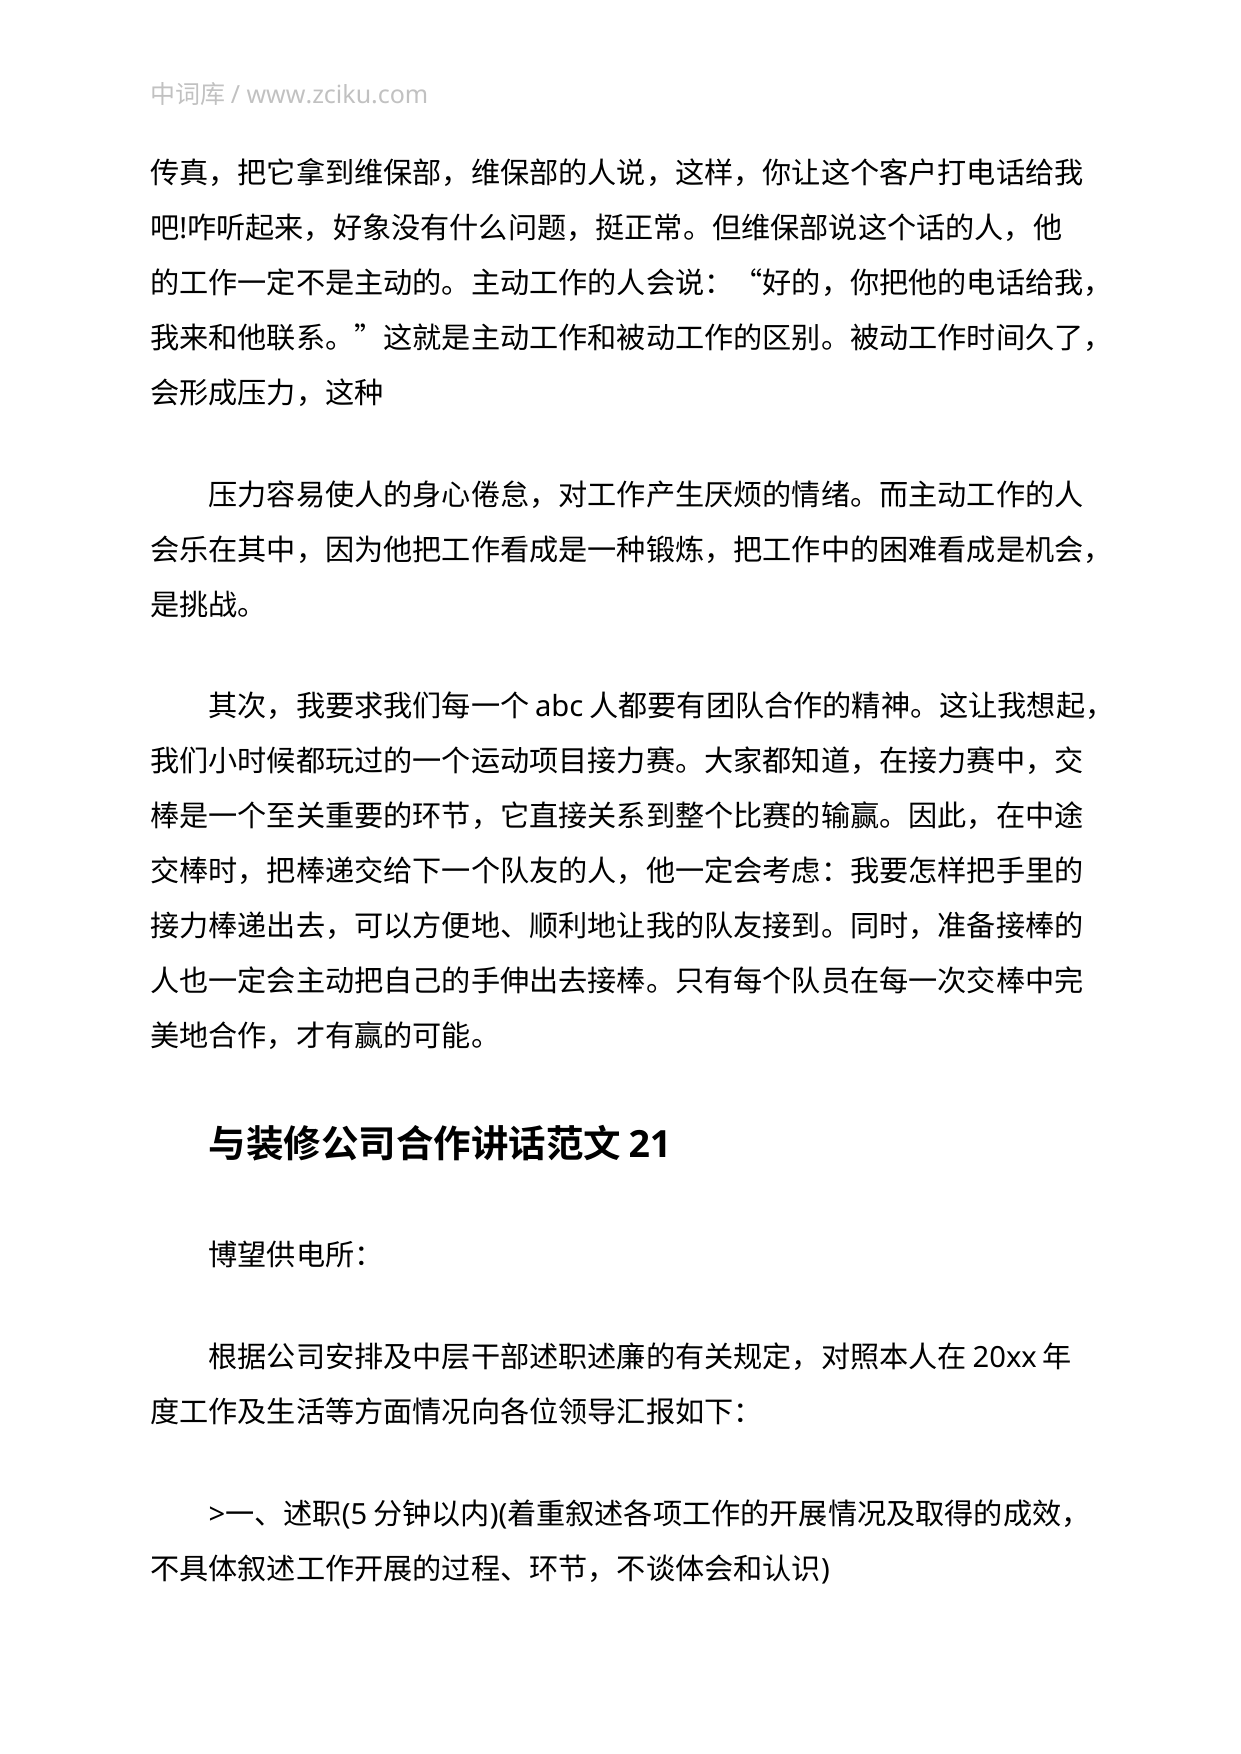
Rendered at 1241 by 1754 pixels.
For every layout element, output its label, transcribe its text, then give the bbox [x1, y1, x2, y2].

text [150, 150, 1090, 412]
text 博望供电所： [150, 1232, 1090, 1274]
text 其次，我要求我们每一个abc人都要有团队合作的精神。这让我想起，我们小时候都玩过的一个运动项目接力赛。大家都知道，在接力赛中，交棒是一个至关重要的环节，它直接关系到整个比赛的输赢。因此，在中途交棒时，把棒递交给下一个队友的人，他一定会考虑：我要怎样把手里的接力棒递出去，可以方便地、顺利地让我的队友接到。同时，准备接棒的人也一定会主动把自己的手伸出去接棒。只有每个队员在每一次交棒中完美地合作，才有赢的可能。 [150, 683, 1090, 1055]
text 根据公司安排及中层干部述职述廉的有关规定，对照本人在20xx年度工作及生活等方面情况向各位领导汇报如下： [150, 1334, 1090, 1431]
text 压力容易使人的身心倦怠，对工作产生厌烦的情绪。而主动工作的人会乐在其中，因为他把工作看成是一种锻炼，把工作中的困难看成是机会，是挑战。 [150, 471, 1090, 623]
text 与装修公司合作讲话范文21 [150, 1114, 1090, 1169]
text >一、述职(5分钟以内)(着重叙述各项工作的开展情况及取得的成效，不具体叙述工作开展的过程、环节，不谈体会和认识) [150, 1490, 1090, 1588]
